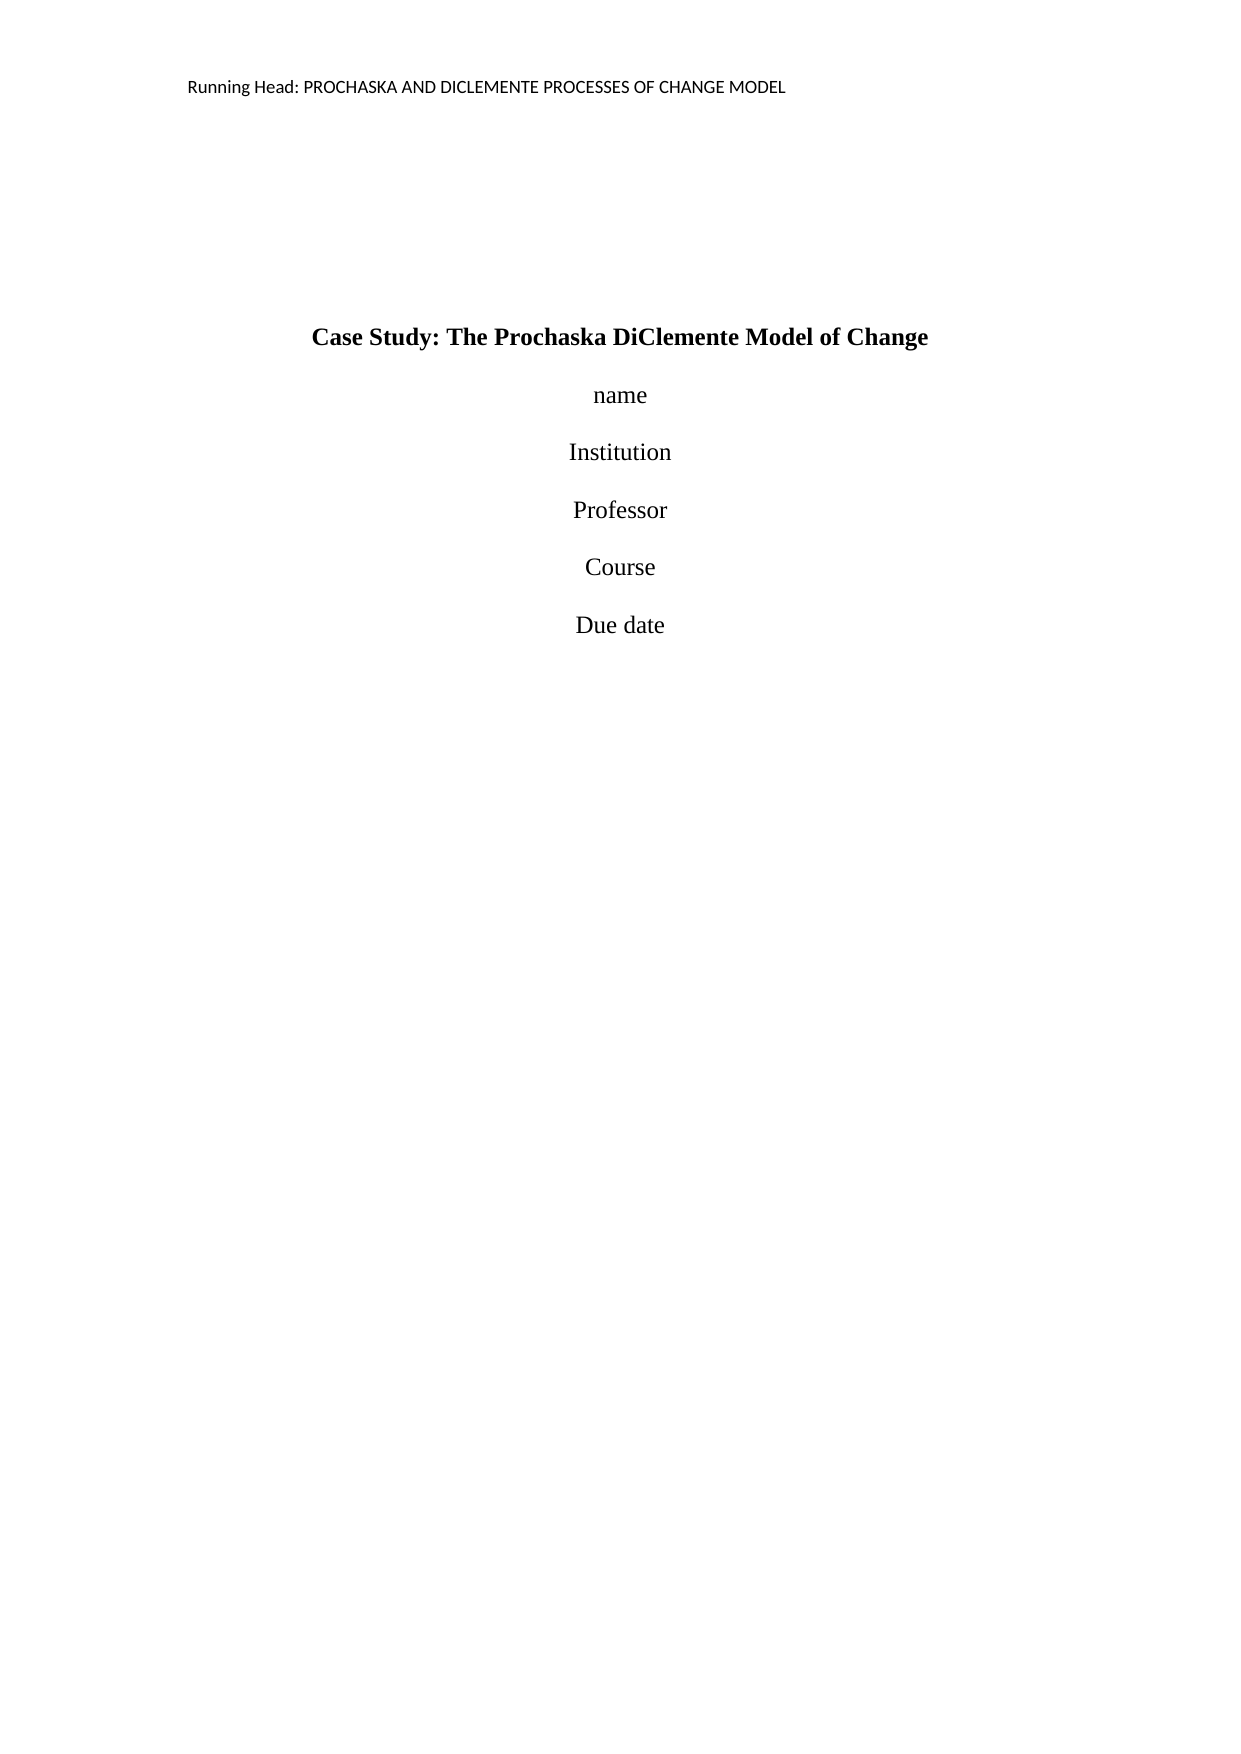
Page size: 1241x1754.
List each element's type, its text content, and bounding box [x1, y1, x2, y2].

text Due date [187, 610, 1053, 639]
text name [187, 380, 1053, 409]
text Institution [187, 437, 1053, 466]
text Professor [187, 495, 1053, 524]
text Course [187, 552, 1053, 581]
text Case Study: The Prochaska DiClemente Model of Change [187, 322, 1053, 351]
